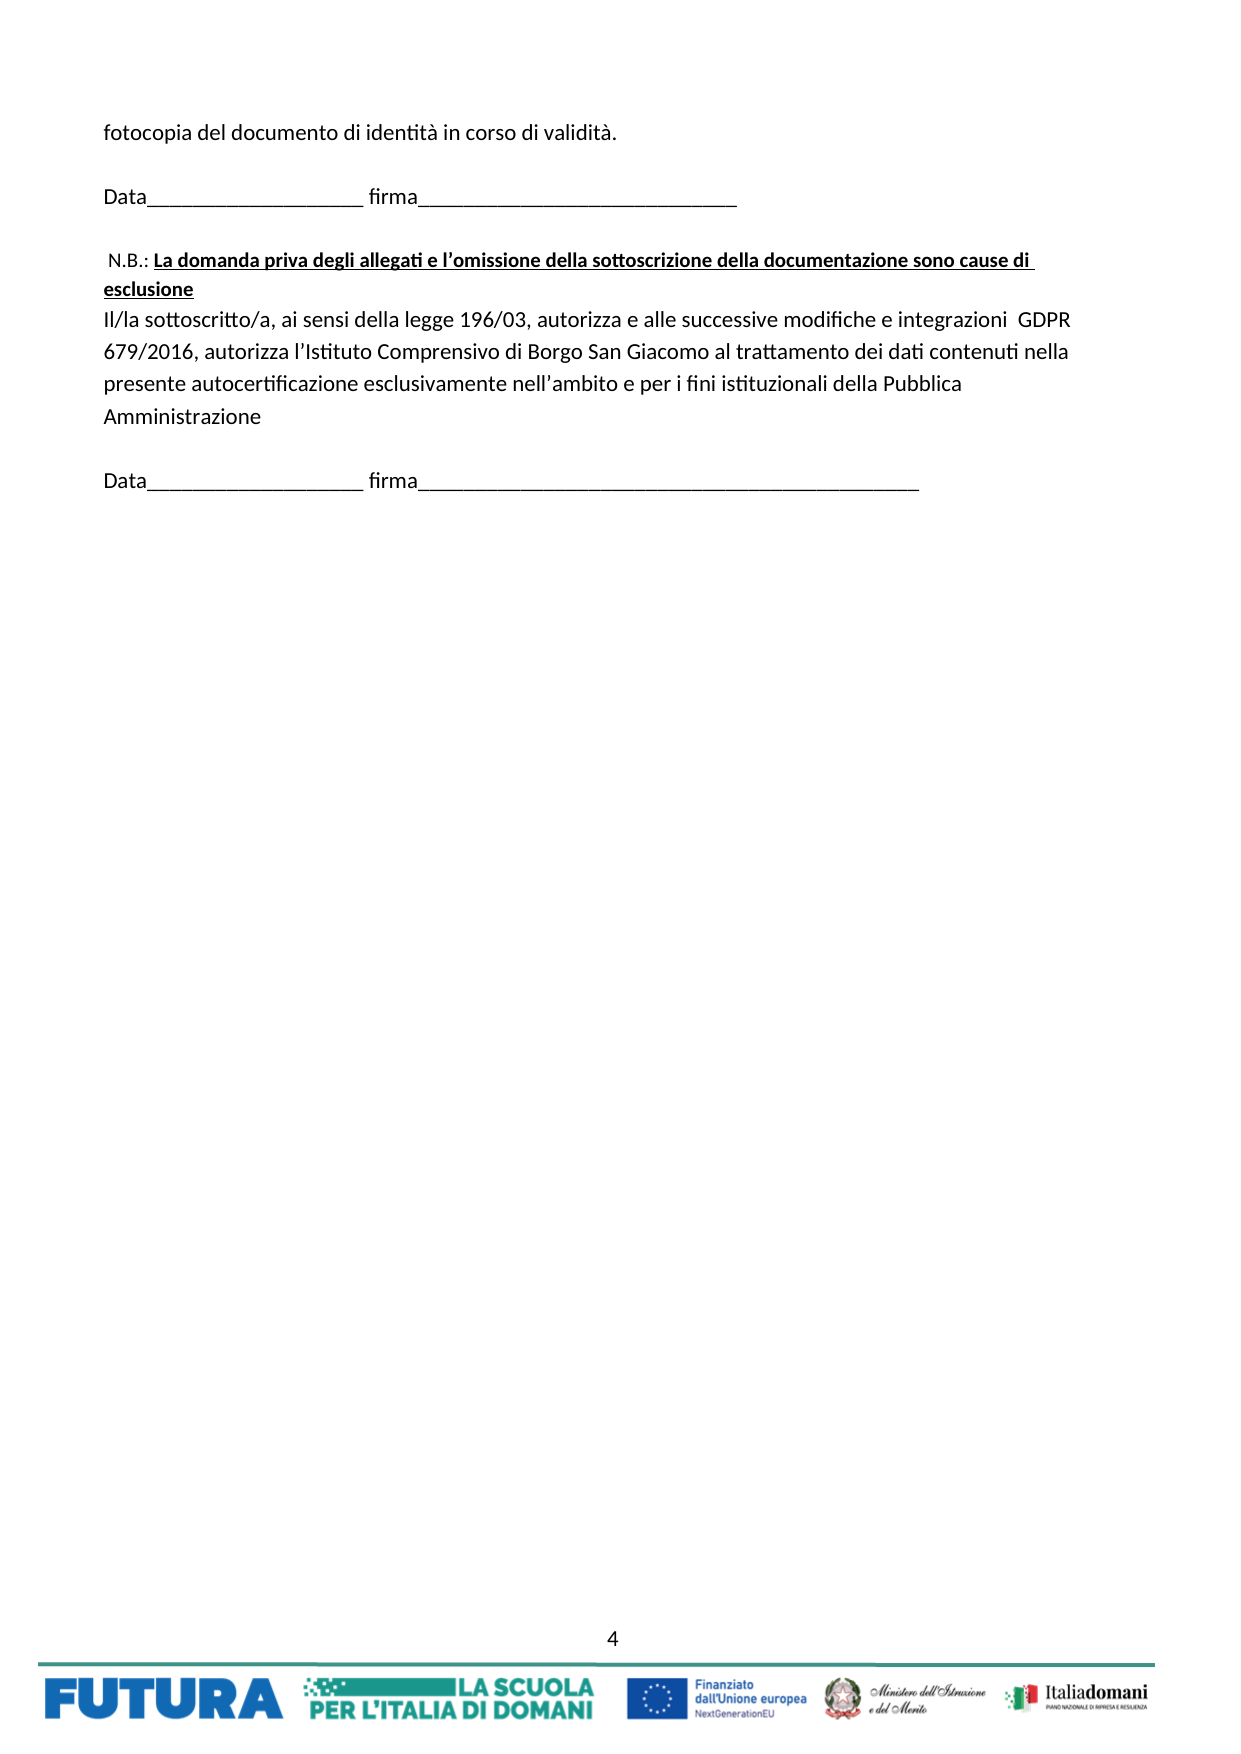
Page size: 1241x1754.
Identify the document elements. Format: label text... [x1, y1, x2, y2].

text Data___________________ firma____________________________________________ [103, 466, 1122, 494]
text N.B.: La domanda priva degli allegati e l’omissione della sottoscrizione della documentazione sono cause di esclusione [103, 247, 1122, 301]
picture [14, 1660, 1196, 1728]
text Data___________________ firma____________________________ [103, 182, 1122, 211]
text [103, 118, 1122, 146]
text Il/la sottoscritto/a, ai sensi della legge 196/03, autorizza e alle successive modifiche e integrazioni GDPR 679/2016, autorizza l’Istituto Comprensivo di Borgo San Giacomo al trattamento dei dati contenuti nella presente autocertificazione esclusivamente nell’ambito e per i fini istituzionali della Pubblica Amministrazione [103, 305, 1122, 430]
